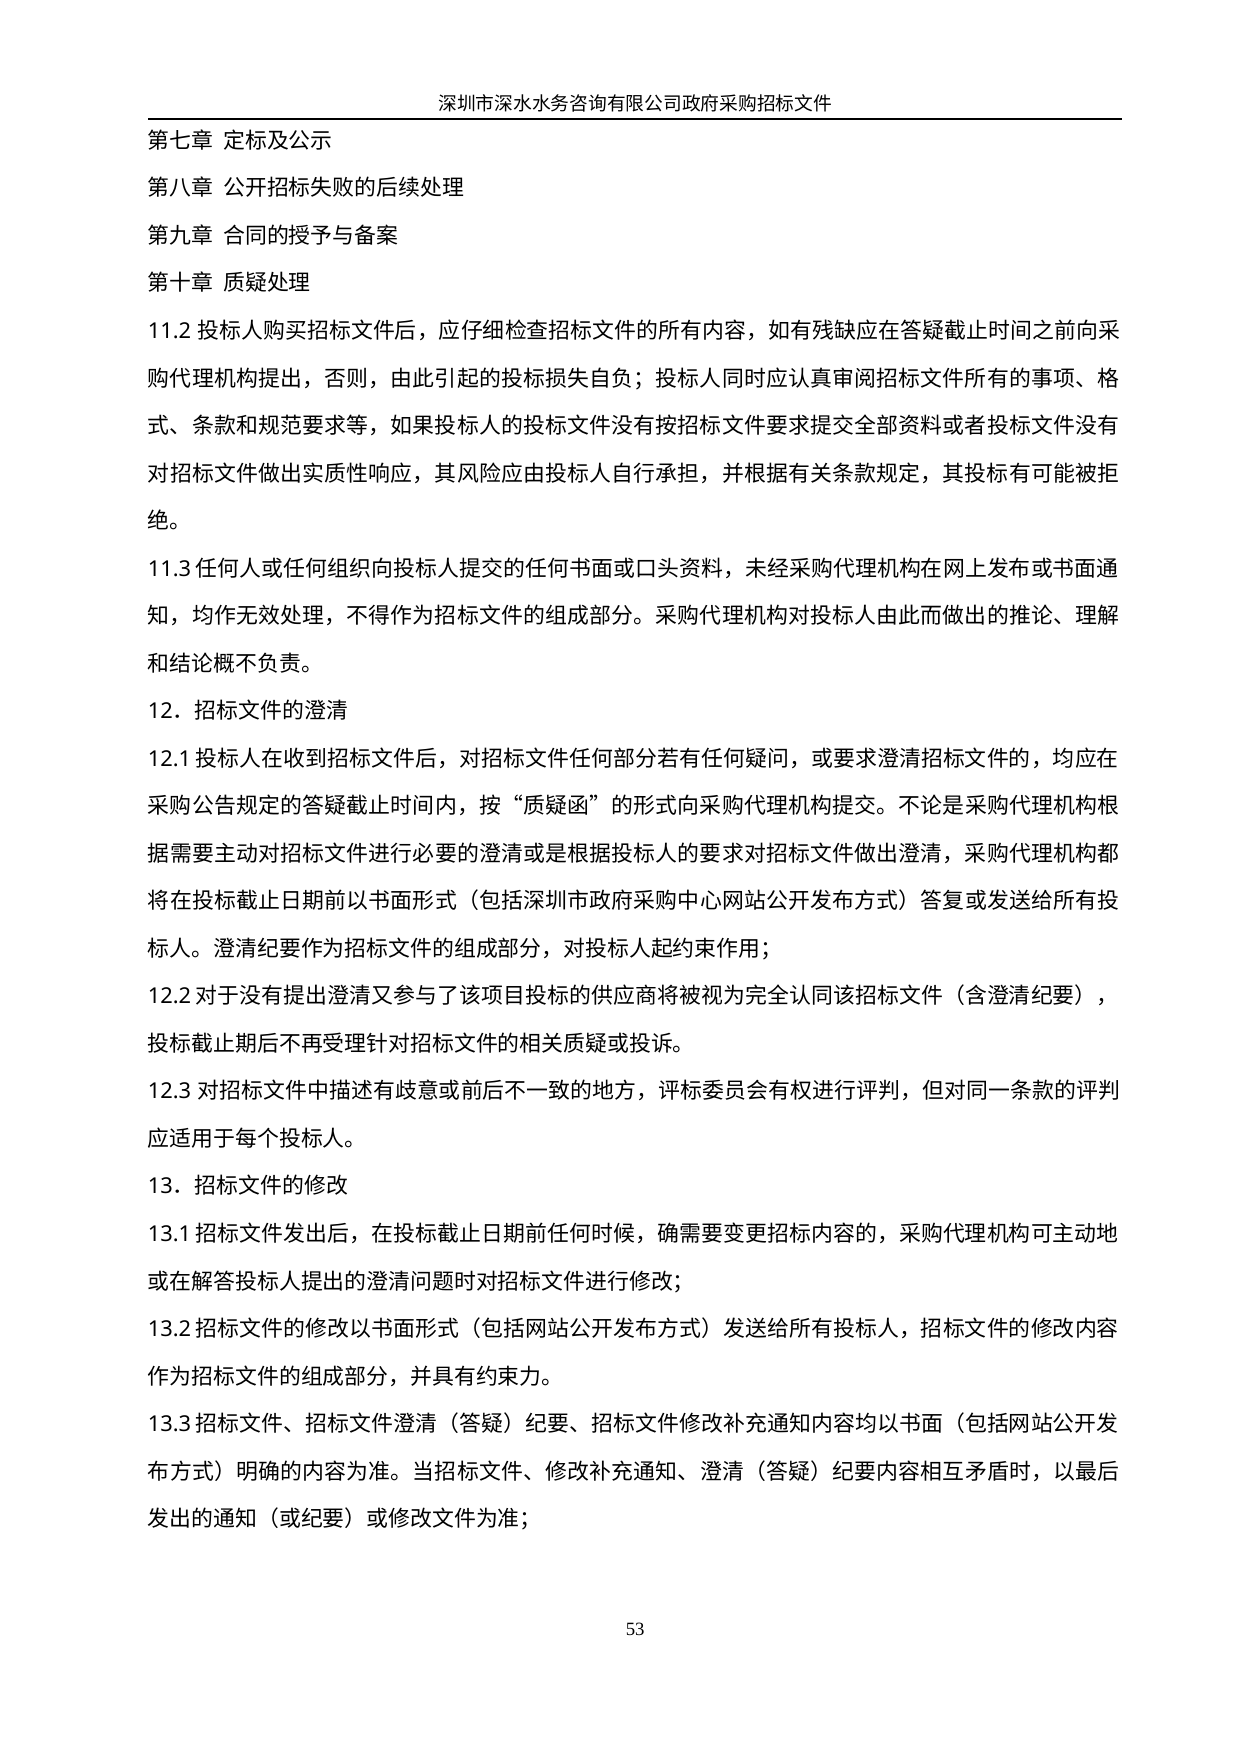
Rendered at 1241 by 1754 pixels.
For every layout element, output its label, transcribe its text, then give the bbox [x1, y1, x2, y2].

text 第八章 公开招标失败的后续处理 [148, 170, 1122, 202]
text 第九章 合同的授予与备案 [148, 218, 1122, 249]
text 12.2对于没有提出澄清又参与了该项目投标的供应商将被视为完全认同该招标文件（含澄清纪要），投标截止期后不再受理针对招标文件的相关质疑或投诉。 [148, 978, 1122, 1058]
text 12．招标文件的澄清 [148, 693, 1122, 725]
text 第七章 定标及公示 [148, 123, 1122, 154]
text 11.2 投标人购买招标文件后，应仔细检查招标文件的所有内容，如有残缺应在答疑截止时间之前向采购代理机构提出，否则，由此引起的投标损失自负；投标人同时应认真审阅招标文件所有的事项、格式、条款和规范要求等，如果投标人的投标文件没有按招标文件要求提交全部资料或者投标文件没有对招标文件做出实质性响应，其风险应由投标人自行承担，并根据有关条款规定，其投标有可能被拒绝。 [148, 313, 1122, 535]
text 11.3任何人或任何组织向投标人提交的任何书面或口头资料，未经采购代理机构在网上发布或书面通知，均作无效处理，不得作为招标文件的组成部分。采购代理机构对投标人由此而做出的推论、理解和结论概不负责。 [148, 551, 1122, 677]
text 第十章 质疑处理 [148, 265, 1122, 297]
text 13.1招标文件发出后，在投标截止日期前任何时候，确需要变更招标内容的，采购代理机构可主动地或在解答投标人提出的澄清问题时对招标文件进行修改； [148, 1216, 1122, 1295]
text 12.1投标人在收到招标文件后，对招标文件任何部分若有任何疑问，或要求澄清招标文件的，均应在采购公告规定的答疑截止时间内，按“质疑函”的形式向采购代理机构提交。不论是采购代理机构根据需要主动对招标文件进行必要的澄清或是根据投标人的要求对招标文件做出澄清，采购代理机构都将在投标截止日期前以书面形式（包括深圳市政府采购中心网站公开发布方式）答复或发送给所有投标人。澄清纪要作为招标文件的组成部分，对投标人起约束作用； [148, 741, 1122, 962]
text 13.2招标文件的修改以书面形式（包括网站公开发布方式）发送给所有投标人，招标文件的修改内容作为招标文件的组成部分，并具有约束力。 [148, 1311, 1122, 1391]
text 13.3招标文件、招标文件澄清（答疑）纪要、招标文件修改补充通知内容均以书面（包括网站公开发布方式）明确的内容为准。当招标文件、修改补充通知、澄清（答疑）纪要内容相互矛盾时，以最后发出的通知（或纪要）或修改文件为准； [148, 1406, 1122, 1533]
text 13．招标文件的修改 [148, 1168, 1122, 1200]
text 12.3 对招标文件中描述有歧意或前后不一致的地方，评标委员会有权进行评判，但对同一条款的评判应适用于每个投标人。 [148, 1073, 1122, 1153]
